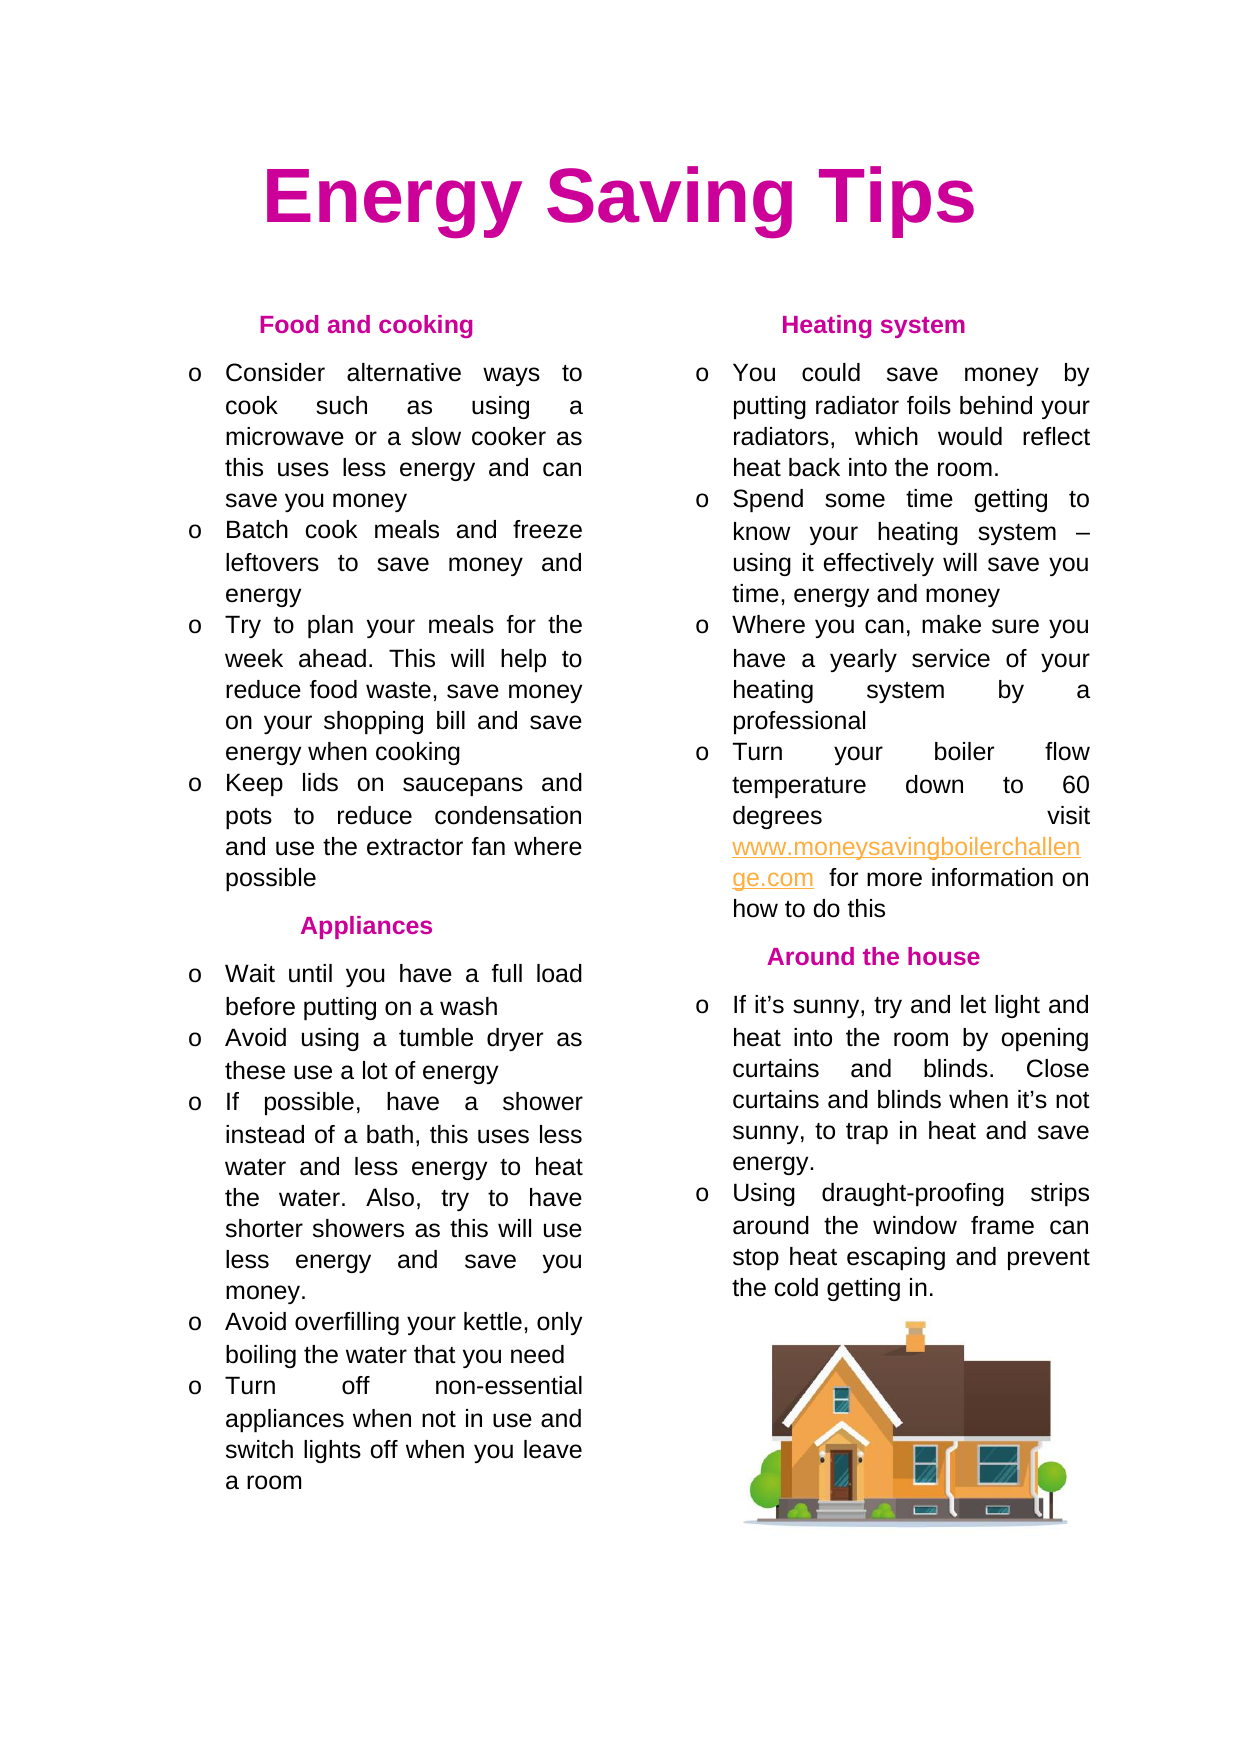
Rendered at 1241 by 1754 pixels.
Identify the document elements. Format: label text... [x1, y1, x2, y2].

list Avoid overfilling your kettle, only boiling the water that you need [187, 1307, 583, 1369]
list Avoid using a tumble dryer as these use a lot of energy [187, 1023, 583, 1085]
list Wait until you have a full load before putting on a wash [187, 959, 583, 1021]
list Where you can, make sure you have a yearly service of your heating system by a professional [694, 611, 1090, 734]
list Turn off non-essential appliances when not in use and switch lights off when you leave a room [187, 1371, 583, 1495]
list Using draught-proofing strips around the window frame can stop heat escaping and prevent the cold getting in. [694, 1178, 1090, 1302]
list Turn your boiler flow temperature down to 60 degrees visit www.moneysavingboilerchallenge.com for more information on how to do this [694, 737, 1090, 923]
text Energy Saving Tips [150, 150, 1090, 239]
list You could save money by putting radiator foils behind your radiators, which would reflect heat back into the room. [694, 358, 1090, 482]
picture [740, 1309, 1068, 1539]
list Consider alternative ways to cook such as using a microwave or a slow cooker as this uses less energy and can save you money [187, 358, 583, 513]
list Try to plan your meals for the week ahead. This will help to reduce food waste, save money on your shopping bill and save energy when cooking [187, 611, 583, 766]
list Spend some time getting to know your heating system – using it effectively will save you time, energy and money [694, 484, 1090, 608]
list If it’s sunny, try and let light and heat into the room by opening curtains and blinds. Close curtains and blinds when it’s not sunny, to trap in heat and save energy. [694, 990, 1090, 1176]
list Keep lids on saucepans and pots to reduce condensation and use the extractor fan where possible [187, 768, 583, 892]
text Appliances [150, 911, 583, 940]
list Batch cook meals and freeze leftovers to save money and energy [187, 515, 583, 608]
text Heating system [657, 310, 1090, 339]
list If possible, have a shower instead of a bath, this uses less water and less energy to heat the water. Also, try to have shorter showers as this will use less energy and save you money. [187, 1087, 583, 1304]
text Food and cooking [150, 310, 583, 339]
text Around the house [657, 942, 1090, 971]
